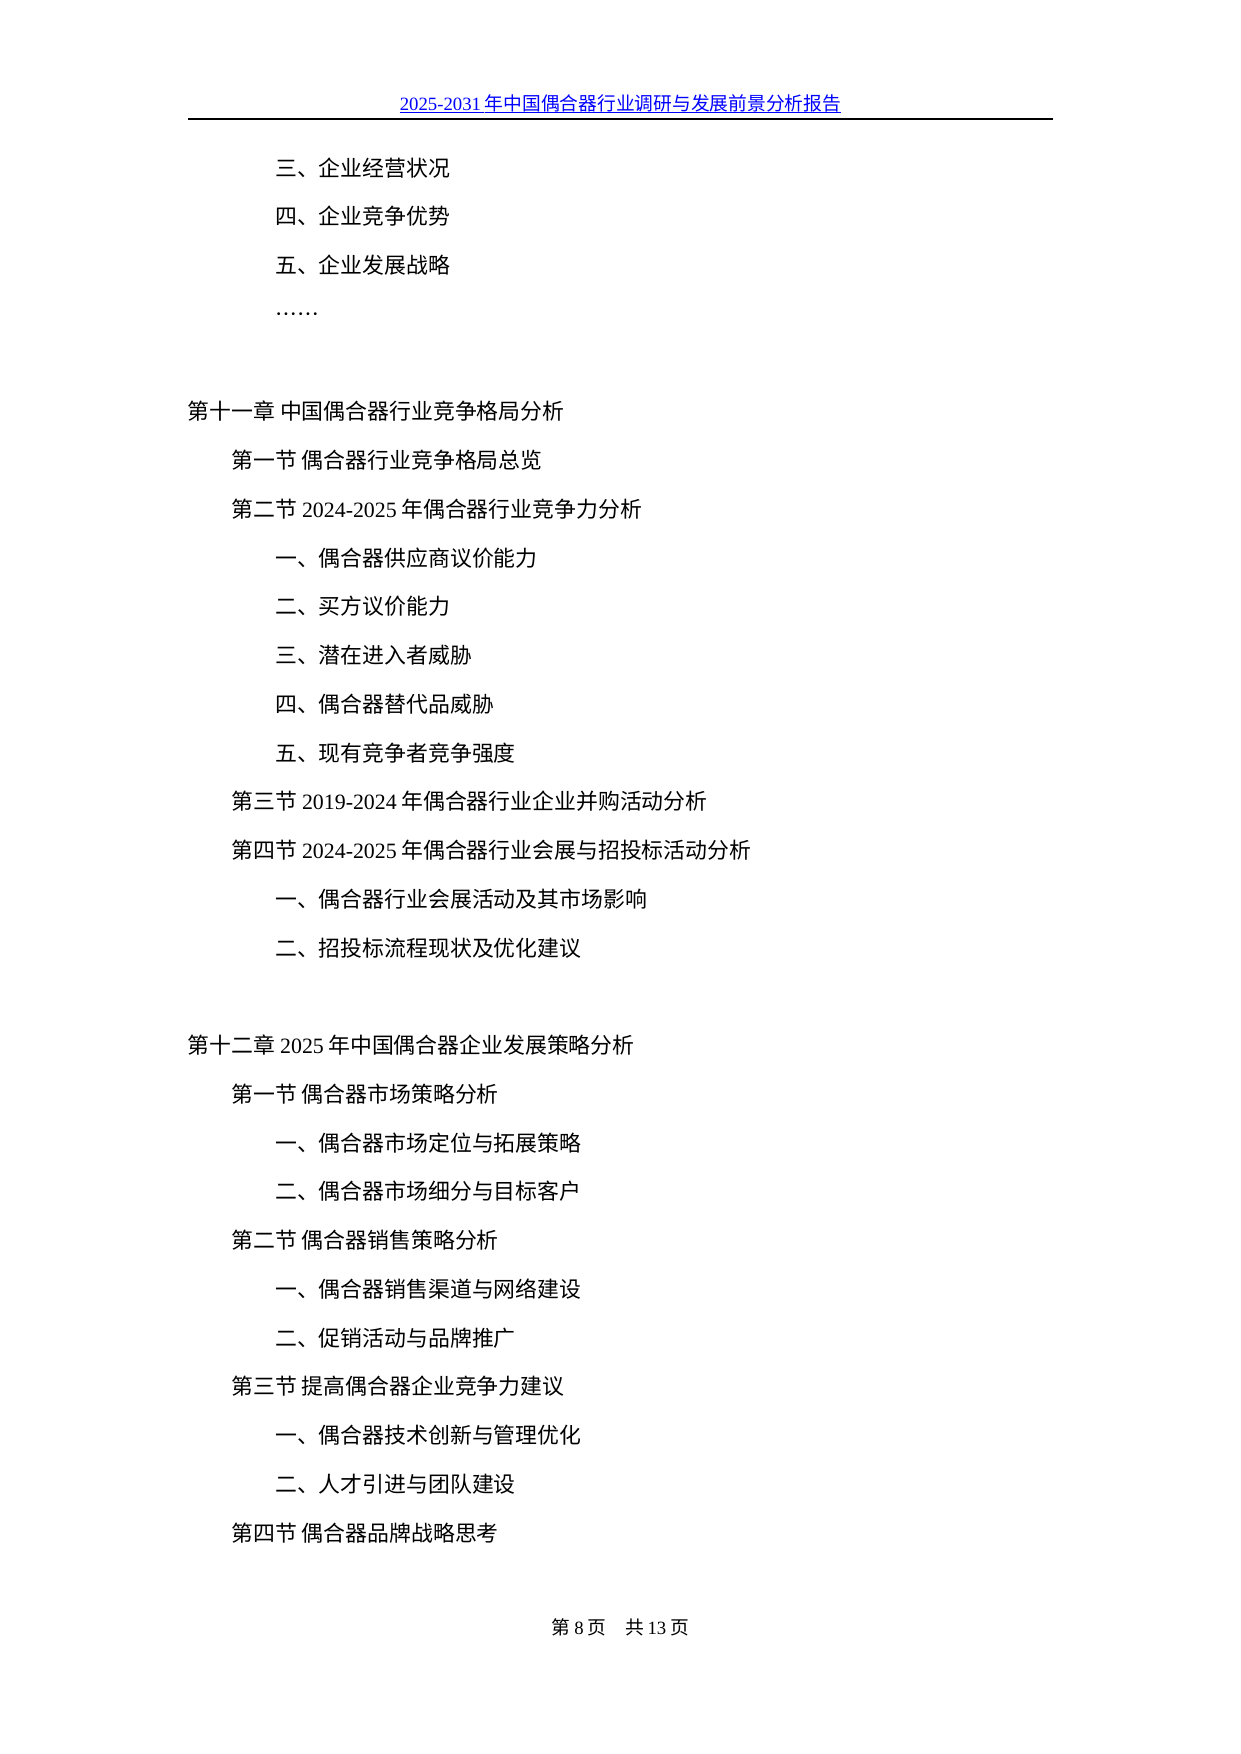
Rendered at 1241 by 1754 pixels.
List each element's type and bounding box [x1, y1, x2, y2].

text [187, 150, 1053, 1548]
